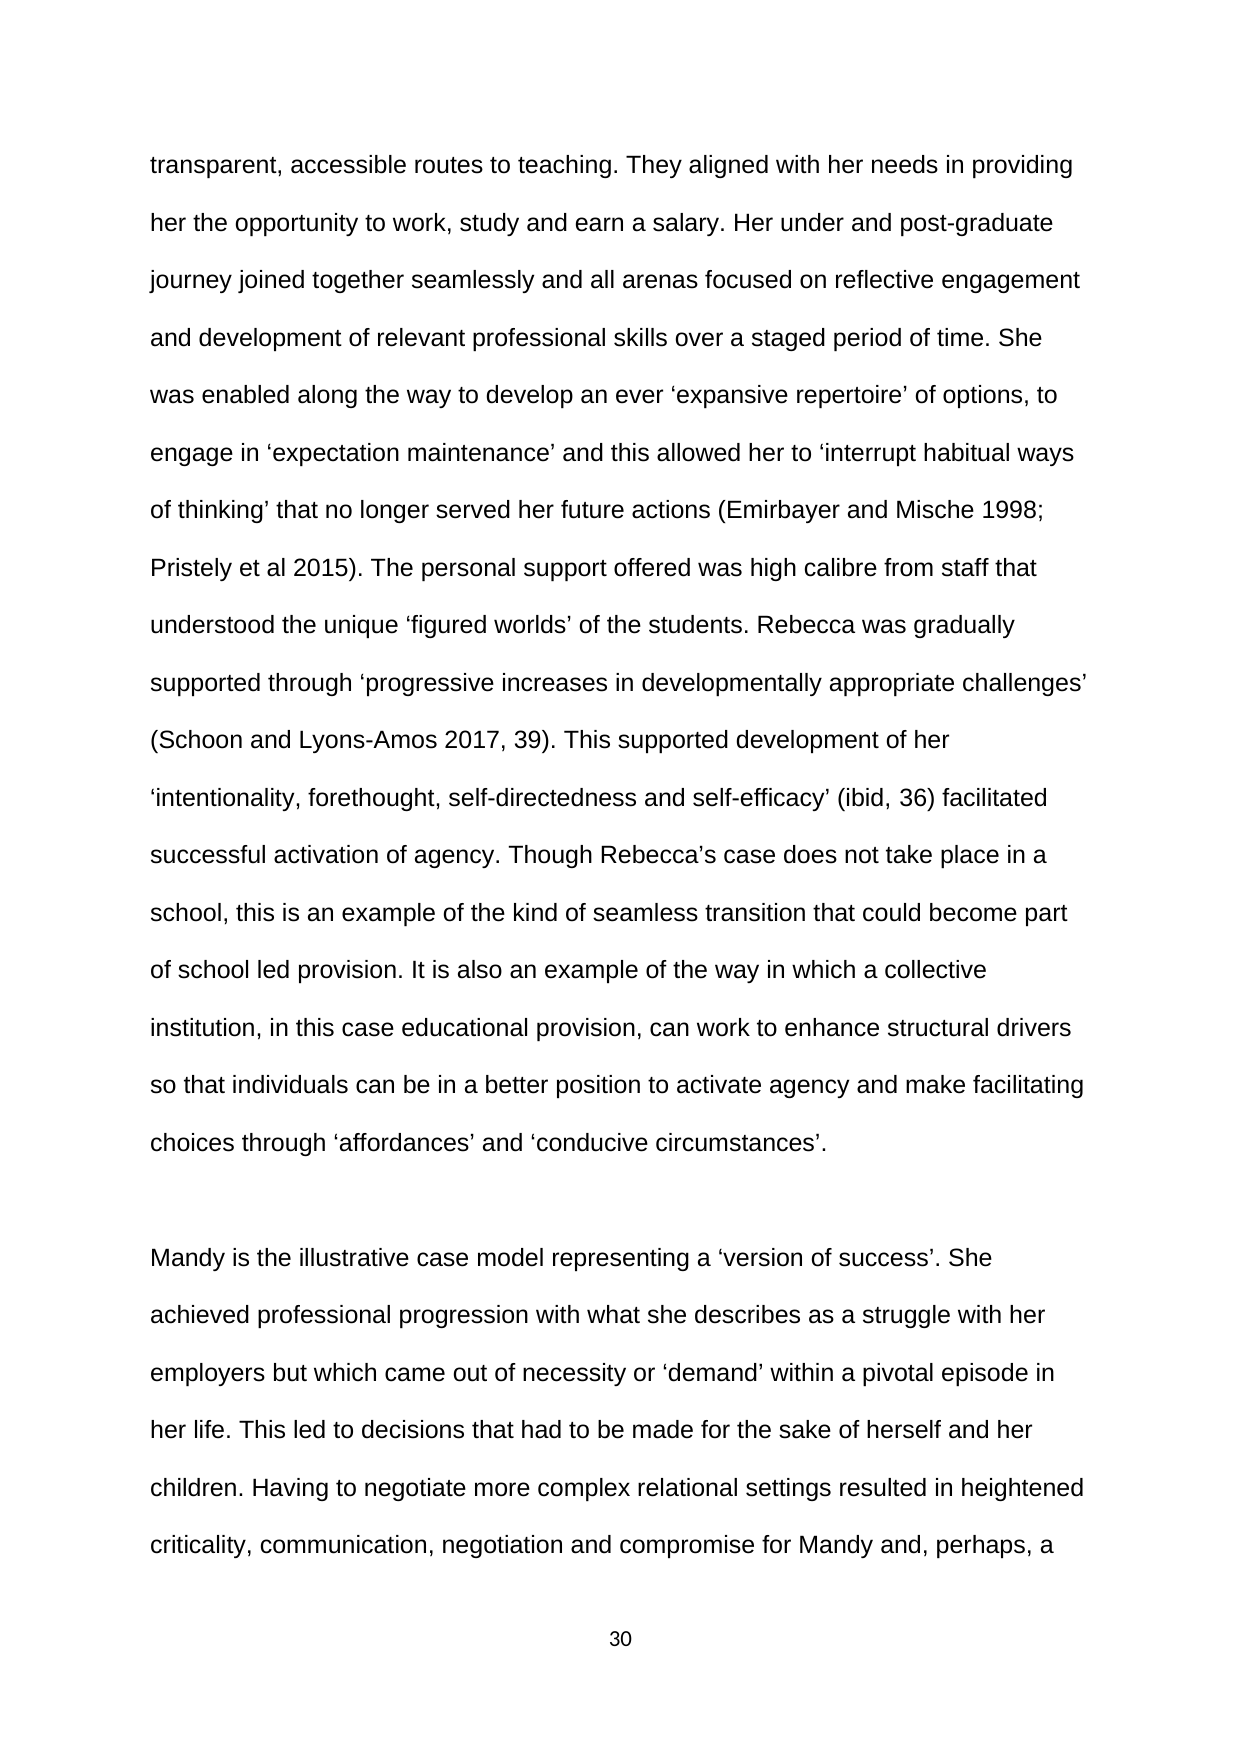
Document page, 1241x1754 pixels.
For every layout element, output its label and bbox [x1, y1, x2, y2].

text [150, 150, 1090, 1156]
text [150, 1242, 1090, 1559]
